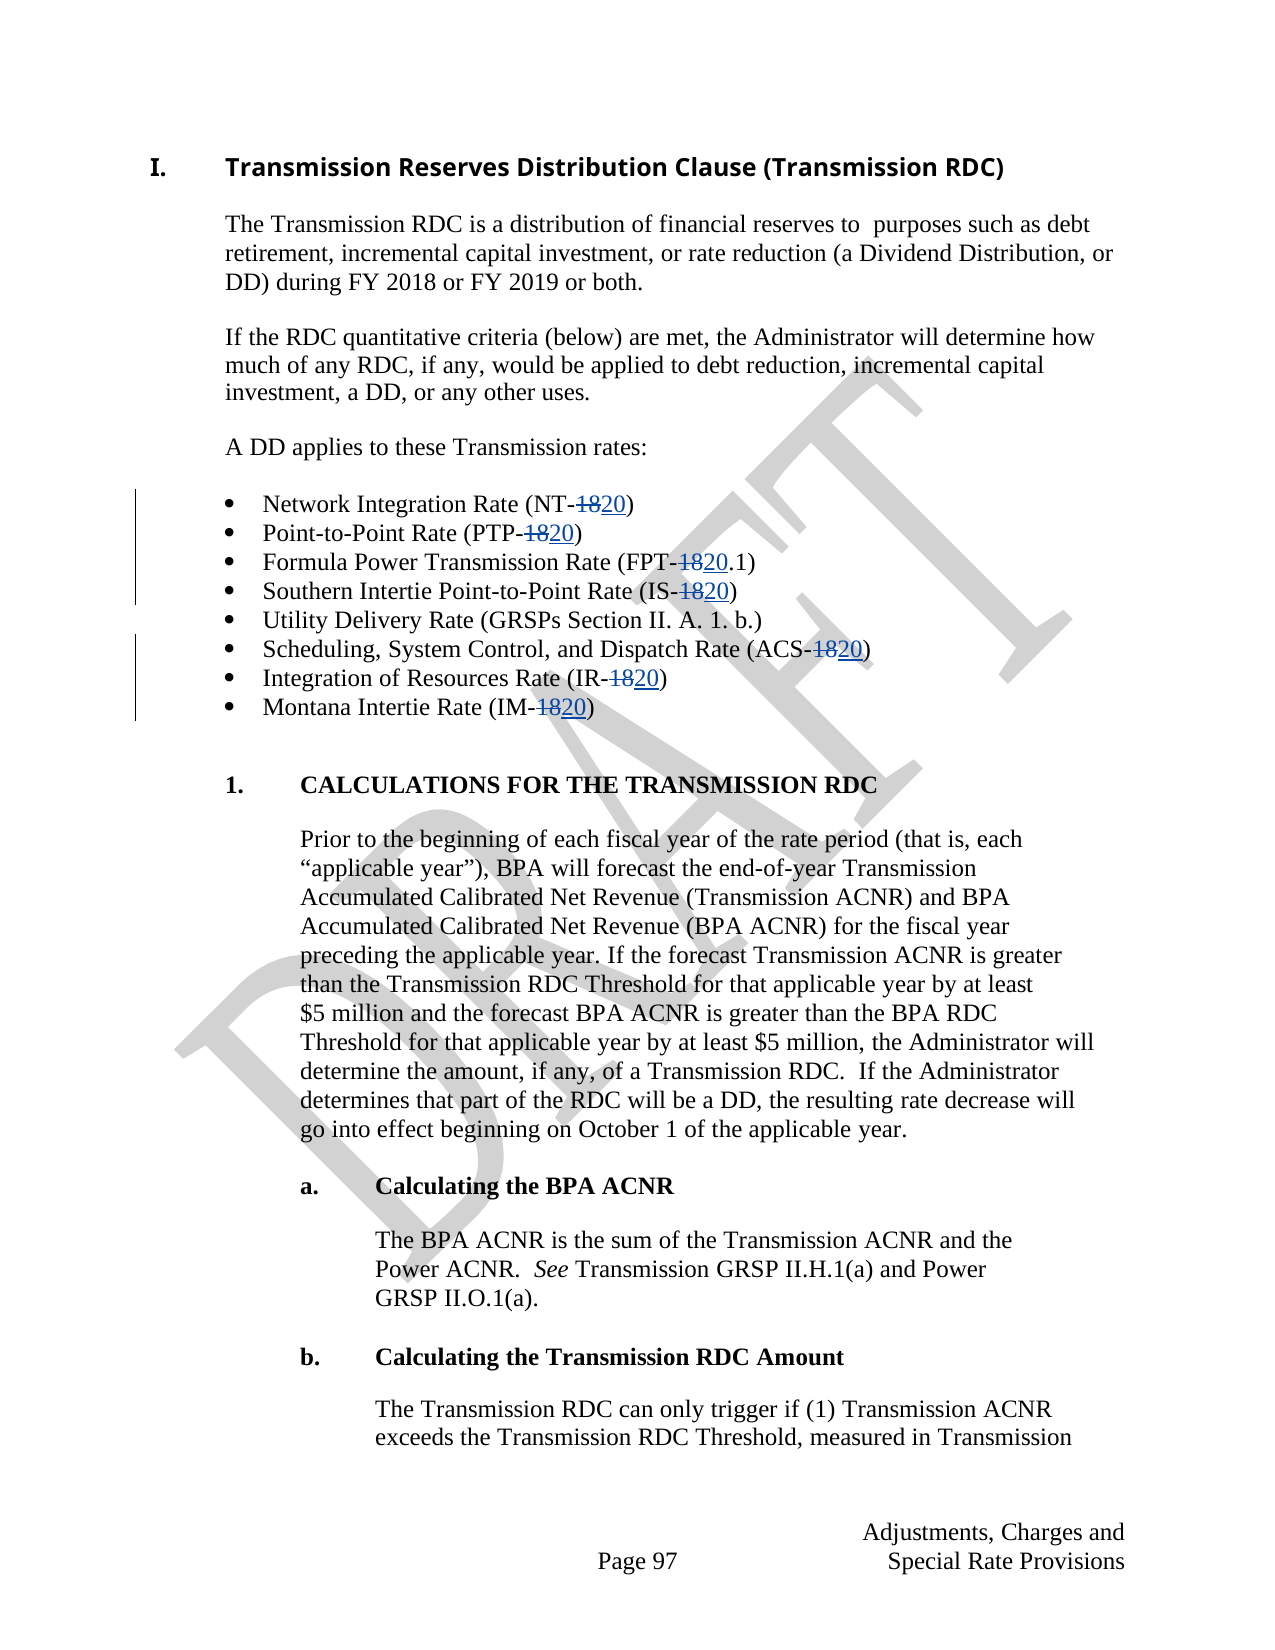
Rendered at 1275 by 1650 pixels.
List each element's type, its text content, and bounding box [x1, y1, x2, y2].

list Point-to-Point Rate (PTP-) [225, 518, 1125, 547]
text b. Calculating the Transmission RDC Amount [300, 1341, 1125, 1371]
text If the RDC quantitative criteria (below) are met, the Administrator will determine how much of any RDC, if any, would be applied to debt reduction, incremental capital investment, a DD, or any other uses. [225, 324, 1106, 406]
text a. Calculating the BPA ACNR [300, 1171, 1125, 1200]
text Prior to the beginning of each fiscal year of the rate period (that is, each “applicable year”), BPA will forecast the end-of-year Transmission Accumulated Calibrated Net Revenue (Transmission ACNR) and BPA Accumulated Calibrated Net Revenue (BPA ACNR) for the fiscal year preceding the applicable year. If the forecast Transmission ACNR is greater than the Transmission RDC Threshold for that applicable year by at least $5 million and the forecast BPA ACNR is greater than the BPA RDC Threshold for that applicable year by at least $5 million, the Administrator will determine the amount, if any, of a Transmission RDC. If the Administrator determines that part of the RDC will be a DD, the resulting rate decrease will go into effect beginning on October 1 of the applicable year. [300, 823, 1104, 1143]
subtitle I. Transmission Reserves Distribution Clause (Transmission RDC) [150, 150, 1125, 184]
text A DD applies to these Transmission rates: [225, 434, 1106, 461]
list Formula Power Transmission Rate (FPT-.1) [225, 547, 1125, 576]
list Southern Intertie Point-to-Point Rate (IS-) [225, 576, 1125, 605]
text The Transmission RDC is a distribution of financial reserves to purposes such as debt retirement, incremental capital investment, or rate reduction (a Dividend Distribution, or DD) during FY 2018 or FY 2019 or both. [225, 209, 1127, 296]
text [375, 1396, 1107, 1451]
list Network Integration Rate (NT-) [225, 489, 1125, 518]
text The BPA ACNR is the sum of the Transmission ACNR and the Power ACNR. See Transmission GRSP II.H.1(a) and Power GRSP II.O.1(a). [375, 1225, 1080, 1312]
list Scheduling, System Control, and Dispatch Rate (ACS-) [225, 634, 1125, 663]
list Montana Intertie Rate (IM-) [225, 692, 1125, 721]
text 1. Calculations for the Transmission RDC [225, 769, 1125, 798]
list Utility Delivery Rate (GRSPs Section II. A. 1. b.) [225, 605, 1125, 634]
list Integration of Resources Rate (IR-) [225, 663, 1125, 692]
